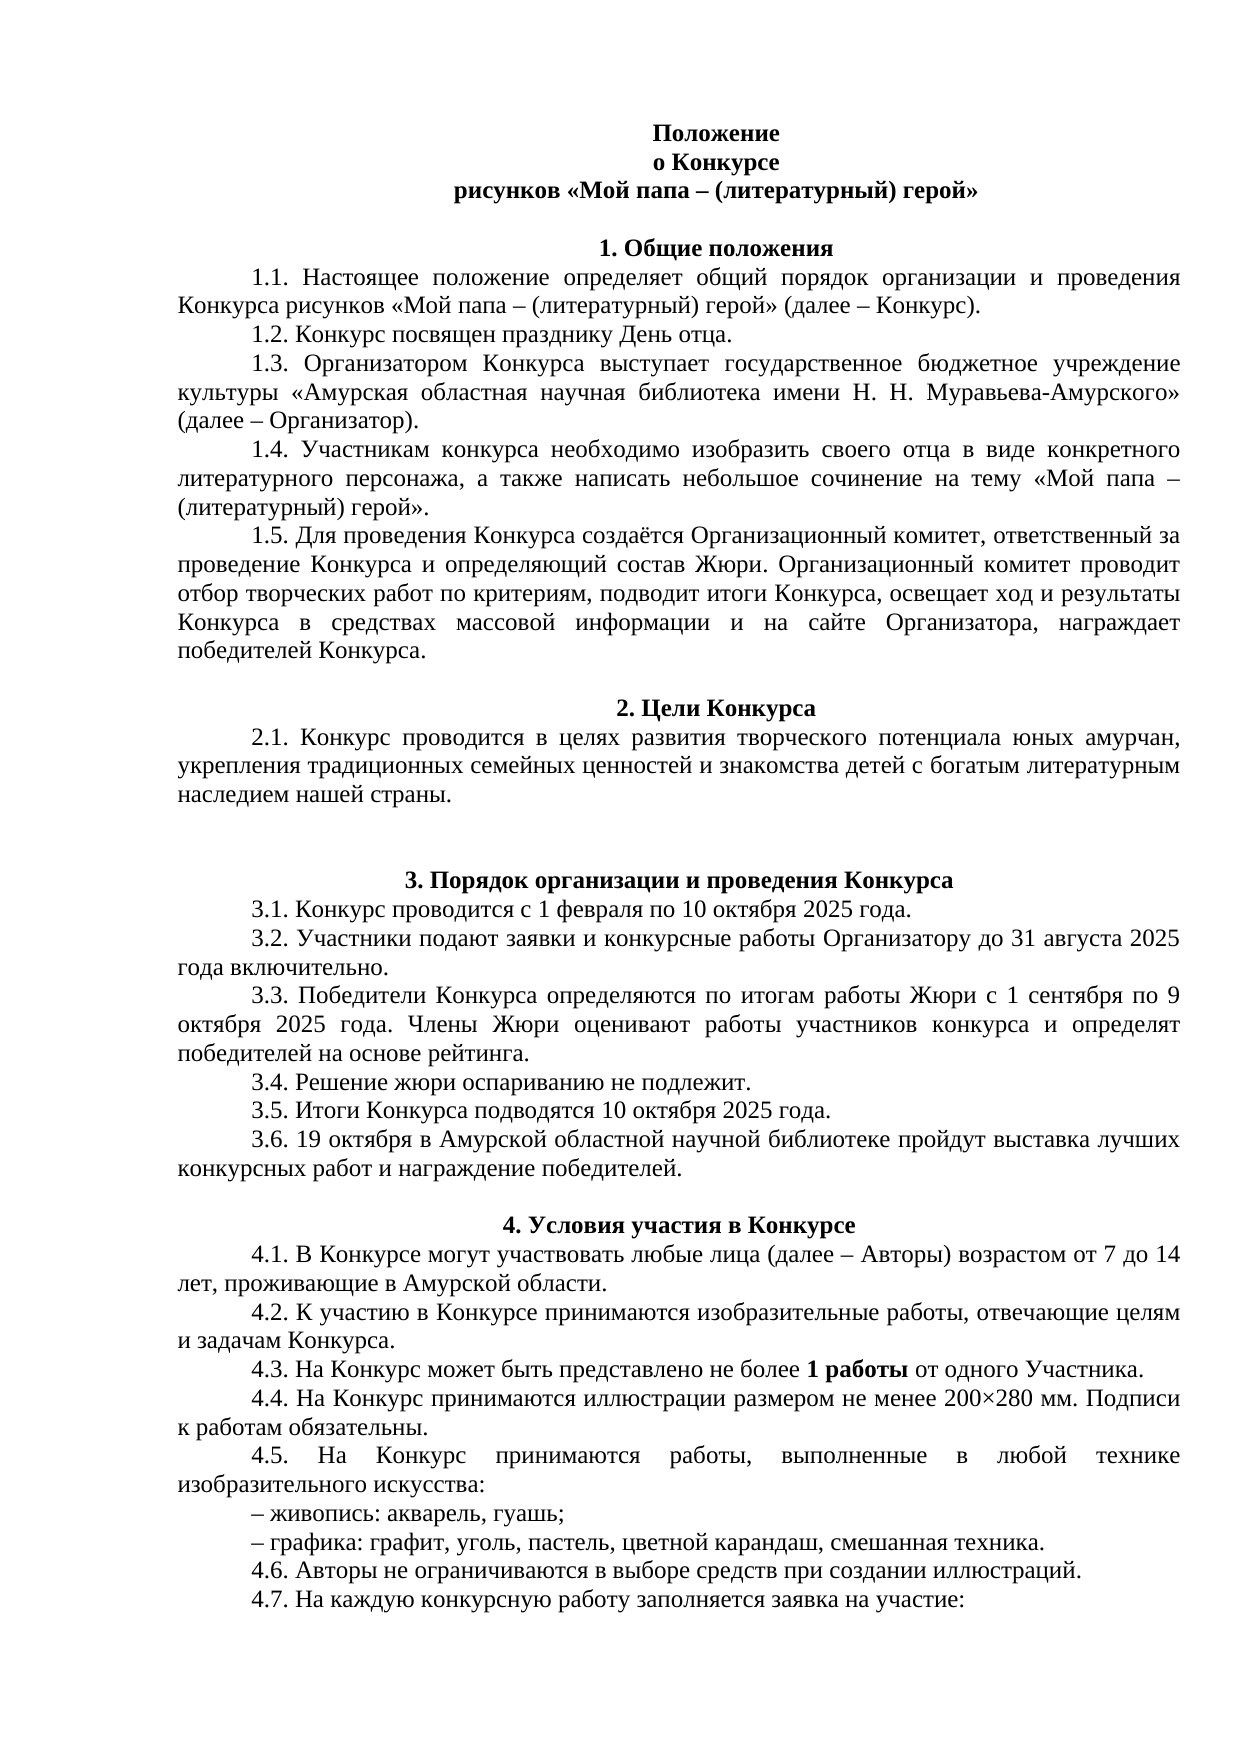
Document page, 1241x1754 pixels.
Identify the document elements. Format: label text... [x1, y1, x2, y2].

text 3.1. Конкурс проводится с 1 февраля по 10 октября 2025 года. [177, 894, 1181, 923]
text – живопись: акварель, гуашь; [177, 1498, 1181, 1527]
text 3. Порядок организации и проведения Конкурса [177, 866, 1181, 894]
text 4.7. На каждую конкурсную работу заполняется заявка на участие: [177, 1584, 1181, 1613]
text 4. Условия участия в Конкурсе [177, 1211, 1181, 1239]
text 4.3. На Конкурс может быть представлено не более 1 работы от одного Участника. [177, 1354, 1181, 1383]
text 4.6. Авторы не ограничиваются в выборе средств при создании иллюстраций. [177, 1556, 1181, 1584]
text 1.3. Организатором Конкурса выступает государственное бюджетное учреждение культуры «Амурская областная научная библиотека имени Н. Н. Муравьева-Амурского» (далее – Организатор). [177, 348, 1181, 434]
text 1.4. Участникам конкурса необходимо изобразить своего отца в виде конкретного литературного персонажа, а также написать небольшое сочинение на тему «Мой папа – (литературный) герой». [177, 434, 1181, 521]
text 3.3. Победители Конкурса определяются по итогам работы Жюри с 1 сентября по 9 октября 2025 года. Члены Жюри оценивают работы участников конкурса и определят победителей на основе рейтинга. [177, 981, 1181, 1067]
text 4.4. На Конкурс принимаются иллюстрации размером не менее 200×280 мм. Подписи к работам обязательны. [177, 1383, 1181, 1441]
text 3.5. Итоги Конкурса подводятся 10 октября 2025 года. [177, 1096, 1181, 1124]
text 3.6. 19 октября в Амурской областной научной библиотеке пройдут выставка лучших конкурсных работ и награждение победителей. [177, 1124, 1181, 1182]
text 1. Общие положения [177, 233, 1181, 262]
text о Конкурсе [177, 147, 1181, 176]
text 1.5. Для проведения Конкурса создаётся Организационный комитет, ответственный за проведение Конкурса и определяющий состав Жюри. Организационный комитет проводит отбор творческих работ по критериям, подводит итоги Конкурса, освещает ход и результаты Конкурса в средствах массовой информации и на сайте Организатора, награждает победителей Конкурса. [177, 521, 1181, 664]
text – графика: графит, уголь, пастель, цветной карандаш, смешанная техника. [177, 1527, 1181, 1556]
text 1.2. Конкурс посвящен празднику День отца. [177, 319, 1181, 348]
text рисунков «Мой папа – (литературный) герой» [177, 176, 1181, 204]
text 3.4. Решение жюри оспариванию не подлежит. [177, 1067, 1181, 1096]
text 2. Цели Конкурса [177, 693, 1181, 722]
text 2.1. Конкурс проводится в целях развития творческого потенциала юных амурчан, укрепления традиционных семейных ценностей и знакомства детей с богатым литературным наследием нашей страны. [177, 722, 1181, 808]
text 4.1. В Конкурсе могут участвовать любые лица (далее – Авторы) возрастом от 7 до 14 лет, проживающие в Амурской области. [177, 1239, 1181, 1297]
text 4.5. На Конкурс принимаются работы, выполненные в любой технике изобразительного искусства: [177, 1441, 1181, 1498]
text 1.1. Настоящее положение определяет общий порядок организации и проведения Конкурса рисунков «Мой папа – (литературный) герой» (далее – Конкурс). [177, 262, 1181, 319]
text 4.2. К участию в Конкурсе принимаются изобразительные работы, отвечающие целям и задачам Конкурса. [177, 1297, 1181, 1354]
text 3.2. Участники подают заявки и конкурсные работы Организатору до 31 августа 2025 года включительно. [177, 923, 1181, 981]
text Положение [177, 118, 1181, 147]
